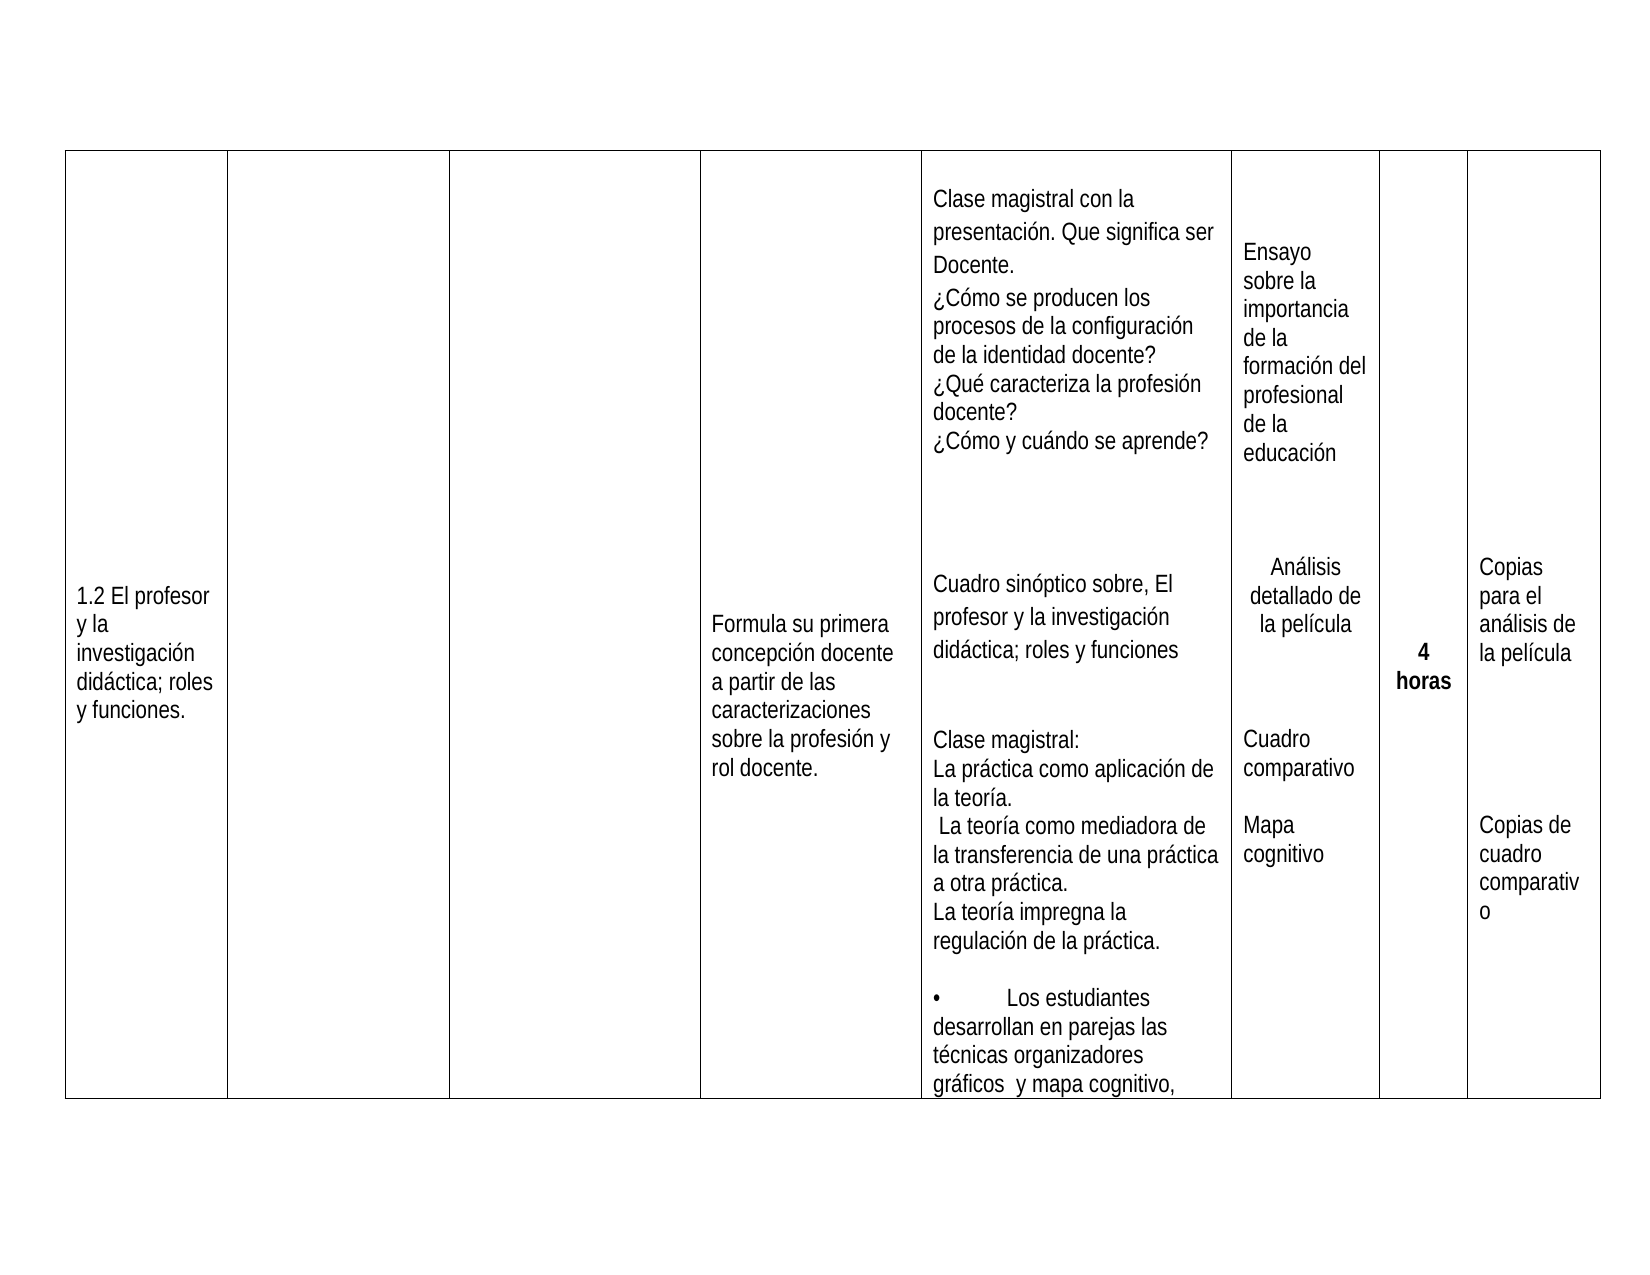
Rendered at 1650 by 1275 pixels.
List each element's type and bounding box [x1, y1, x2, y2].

table_cell [228, 151, 449, 1098]
table_cell [922, 151, 1231, 1098]
table_cell [66, 151, 227, 1098]
table_cell [450, 151, 700, 1098]
table_cell [1232, 151, 1379, 1098]
table_cell [701, 151, 921, 1098]
table_cell [1380, 151, 1467, 1098]
table_cell [1468, 151, 1600, 1098]
